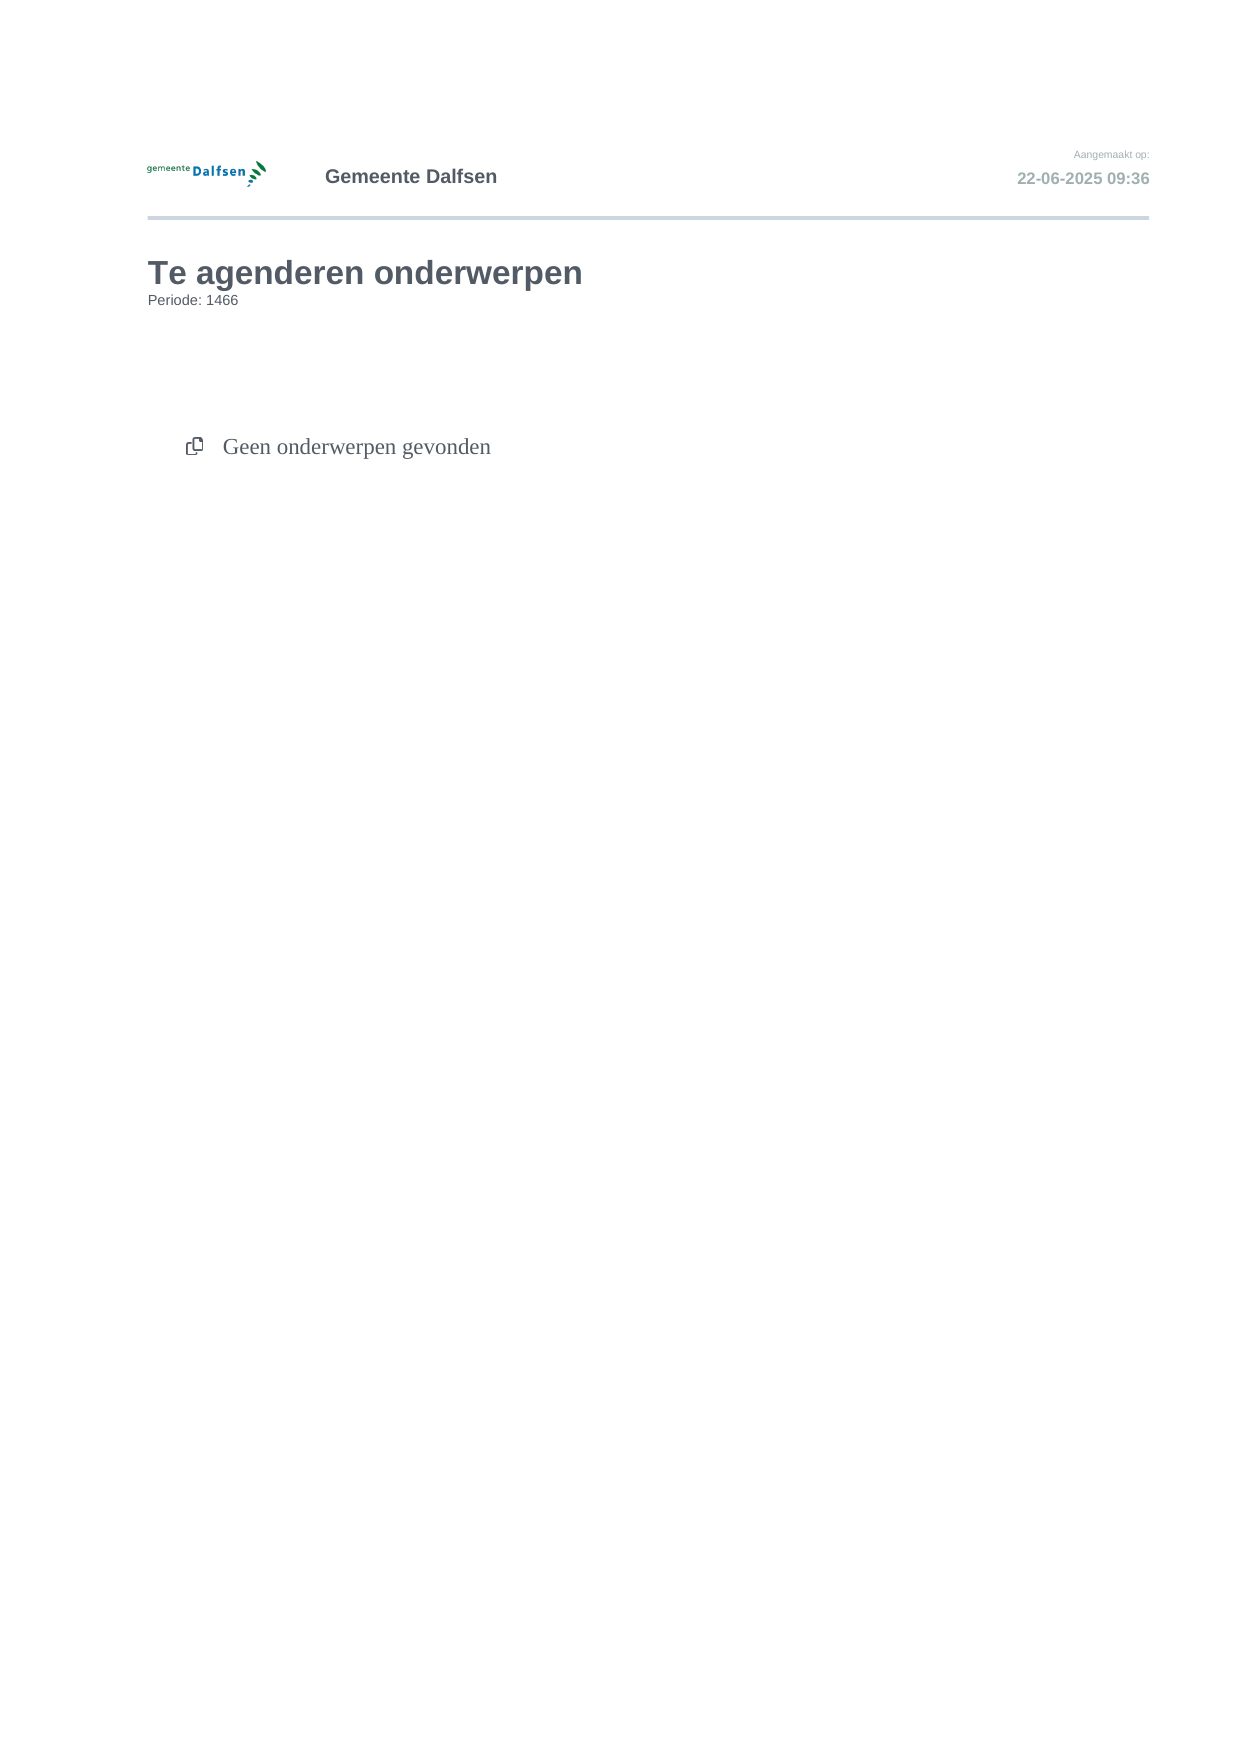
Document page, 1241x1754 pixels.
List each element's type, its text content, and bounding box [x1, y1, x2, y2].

list Geen onderwerpen gevonden [185, 433, 1093, 459]
table_header [148, 148, 325, 188]
table_header Gemeente Dalfsen [325, 148, 727, 188]
picture [147, 216, 1150, 220]
picture [147, 161, 266, 187]
table_header Te agenderen onderwerpen [148, 245, 727, 292]
table_cell 22-06-2025 09:36 [727, 161, 1149, 188]
table_header Aangemaakt op: [727, 148, 1149, 161]
table_cell Periode: 1466 [148, 292, 727, 325]
picture [186, 437, 203, 455]
